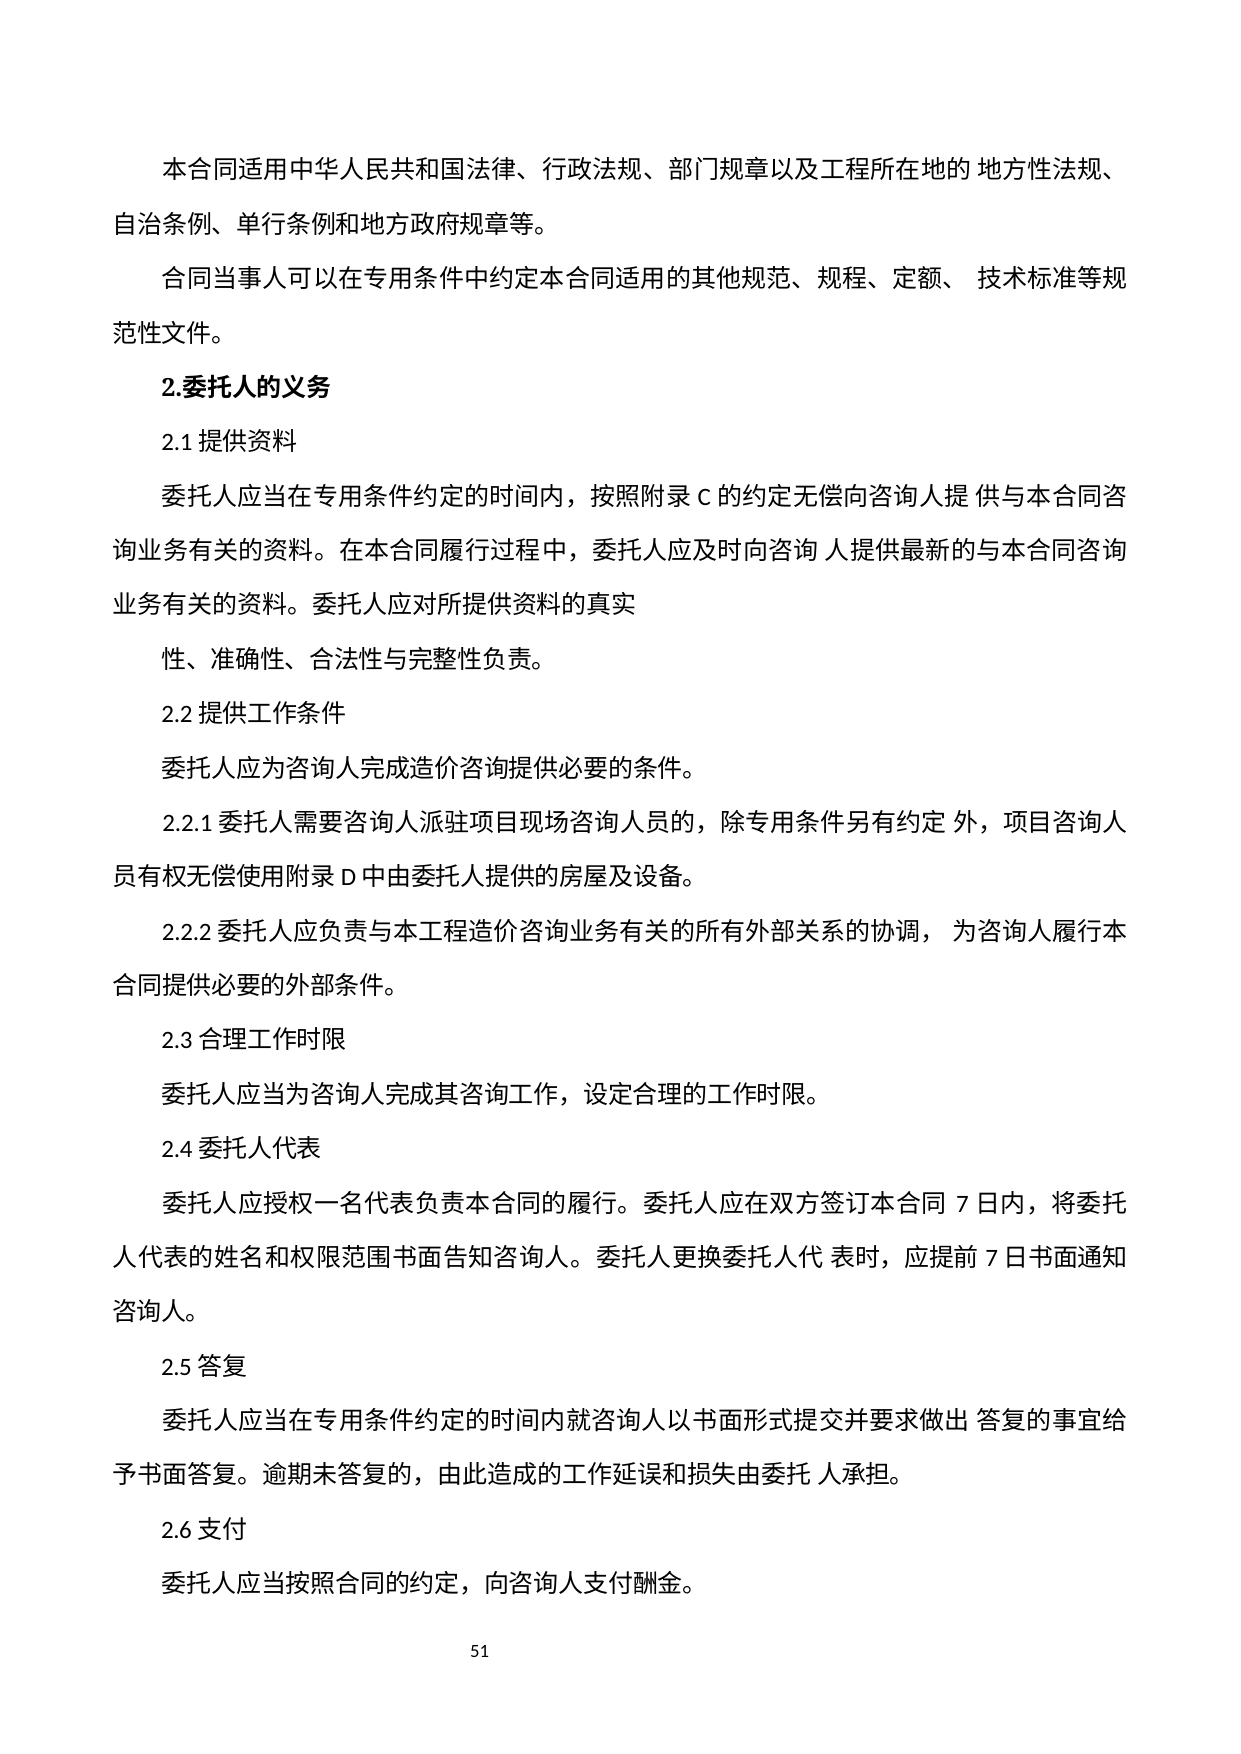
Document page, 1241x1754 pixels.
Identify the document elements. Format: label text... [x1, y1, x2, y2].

text 2.4 委托人代表 [112, 1129, 1128, 1165]
text 2.5 答复 [112, 1346, 1128, 1382]
text 2.委托人的义务 [112, 367, 1128, 404]
text 2.2.2 委托人应负责与本工程造价咨询业务有关的所有外部关系的协调， 为咨询人履行本合同提供必要的外部条件。 [112, 911, 1128, 1002]
text 性、准确性、合法性与完整性负责。 [112, 639, 1128, 676]
text 委托人应为咨询人完成造价咨询提供必要的条件。 [112, 748, 1128, 784]
text 委托人应当按照合同的约定，向咨询人支付酬金。 [112, 1564, 1128, 1600]
text 委托人应当为咨询人完成其咨询工作，设定合理的工作时限。 [112, 1074, 1128, 1111]
text 本合同适用中华人民共和国法律、行政法规、部门规章以及工程所在地的 地方性法规、自治条例、单行条例和地方政府规章等。 [112, 150, 1128, 241]
text 委托人应当在专用条件约定的时间内就咨询人以书面形式提交并要求做出 答复的事宜给予书面答复。逾期未答复的，由此造成的工作延误和损失由委托 人承担。 [112, 1401, 1128, 1491]
text 2.2.1 委托人需要咨询人派驻项目现场咨询人员的，除专用条件另有约定 外，项目咨询人员有权无偿使用附录 D 中由委托人提供的房屋及设备。 [112, 802, 1128, 893]
text 委托人应当在专用条件约定的时间内，按照附录 C 的约定无偿向咨询人提 供与本合同咨询业务有关的资料。在本合同履行过程中，委托人应及时向咨询 人提供最新的与本合同咨询业务有关的资料。委托人应对所提供资料的真实 [112, 476, 1128, 621]
text 2.6 支付 [112, 1509, 1128, 1546]
text 2.3 合理工作时限 [112, 1020, 1128, 1056]
text 2.2 提供工作条件 [112, 694, 1128, 730]
text 委托人应授权一名代表负责本合同的履行。委托人应在双方签订本合同 7 日内，将委托人代表的姓名和权限范围书面告知咨询人。委托人更换委托人代 表时，应提前 7 日书面通知咨询人。 [112, 1183, 1128, 1328]
text 2.1 提供资料 [112, 422, 1128, 458]
text 合同当事人可以在专用条件中约定本合同适用的其他规范、规程、定额、 技术标准等规范性文件。 [112, 259, 1128, 349]
